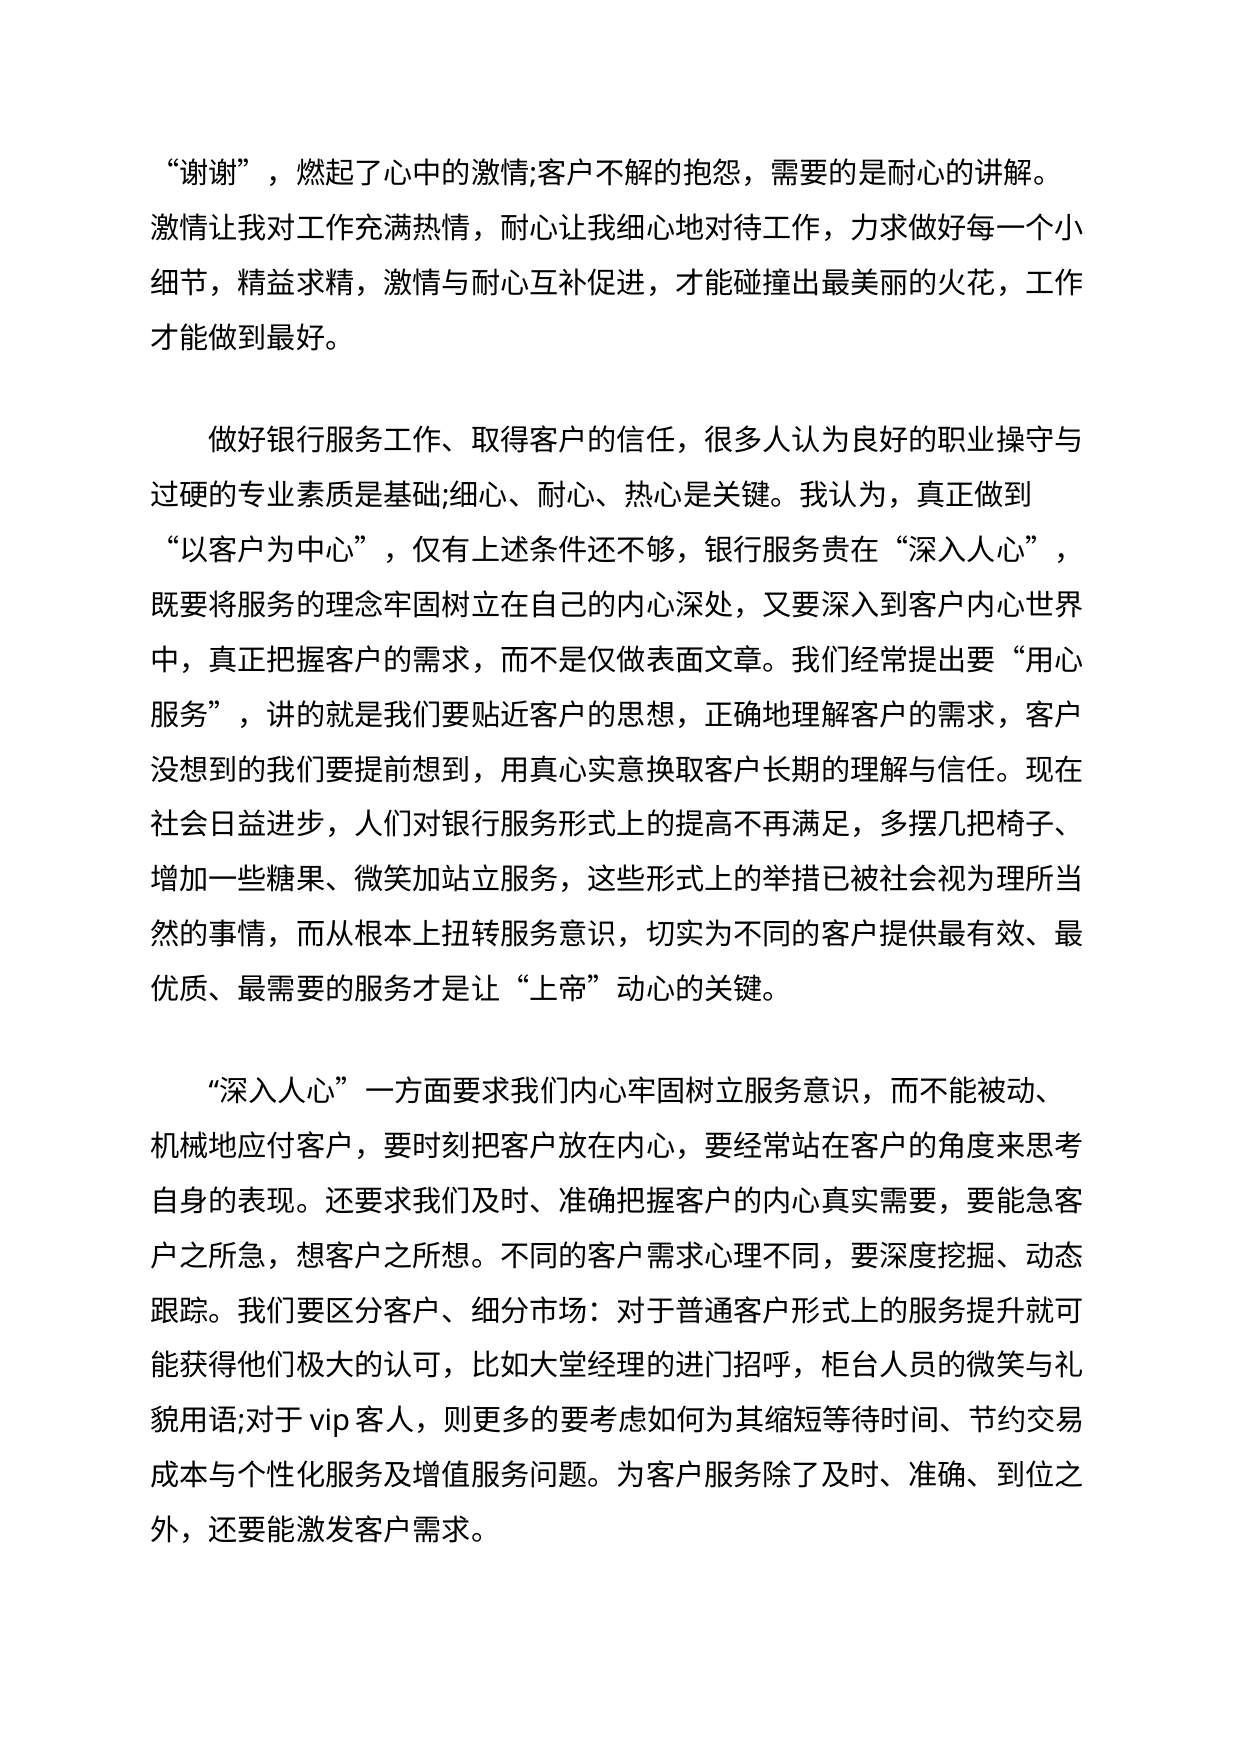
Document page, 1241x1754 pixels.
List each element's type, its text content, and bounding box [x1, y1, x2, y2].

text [150, 150, 1090, 357]
text 做好银行服务工作、取得客户的信任，很多人认为良好的职业操守与过硬的专业素质是基础;细心、耐心、热心是关键。我认为，真正做到“以客户为中心”，仅有上述条件还不够，银行服务贵在“深入人心”，既要将服务的理念牢固树立在自己的内心深处，又要深入到客户内心世界中，真正把握客户的需求，而不是仅做表面文章。我们经常提出要“用心服务”，讲的就是我们要贴近客户的思想，正确地理解客户的需求，客户没想到的我们要提前想到，用真心实意换取客户长期的理解与信任。现在社会日益进步，人们对银行服务形式上的提高不再满足，多摆几把椅子、增加一些糖果、微笑加站立服务，这些形式上的举措已被社会视为理所当然的事情，而从根本上扭转服务意识，切实为不同的客户提供最有效、最优质、最需要的服务才是让“上帝”动心的关键。 [150, 417, 1090, 1008]
text “深入人心”一方面要求我们内心牢固树立服务意识，而不能被动、机械地应付客户，要时刻把客户放在内心，要经常站在客户的角度来思考自身的表现。还要求我们及时、准确把握客户的内心真实需要，要能急客户之所急，想客户之所想。不同的客户需求心理不同，要深度挖掘、动态跟踪。我们要区分客户、细分市场：对于普通客户形式上的服务提升就可能获得他们极大的认可，比如大堂经理的进门招呼，柜台人员的微笑与礼貌用语;对于vip客人，则更多的要考虑如何为其缩短等待时间、节约交易成本与个性化服务及增值服务问题。为客户服务除了及时、准确、到位之外，还要能激发客户需求。 [150, 1067, 1090, 1549]
